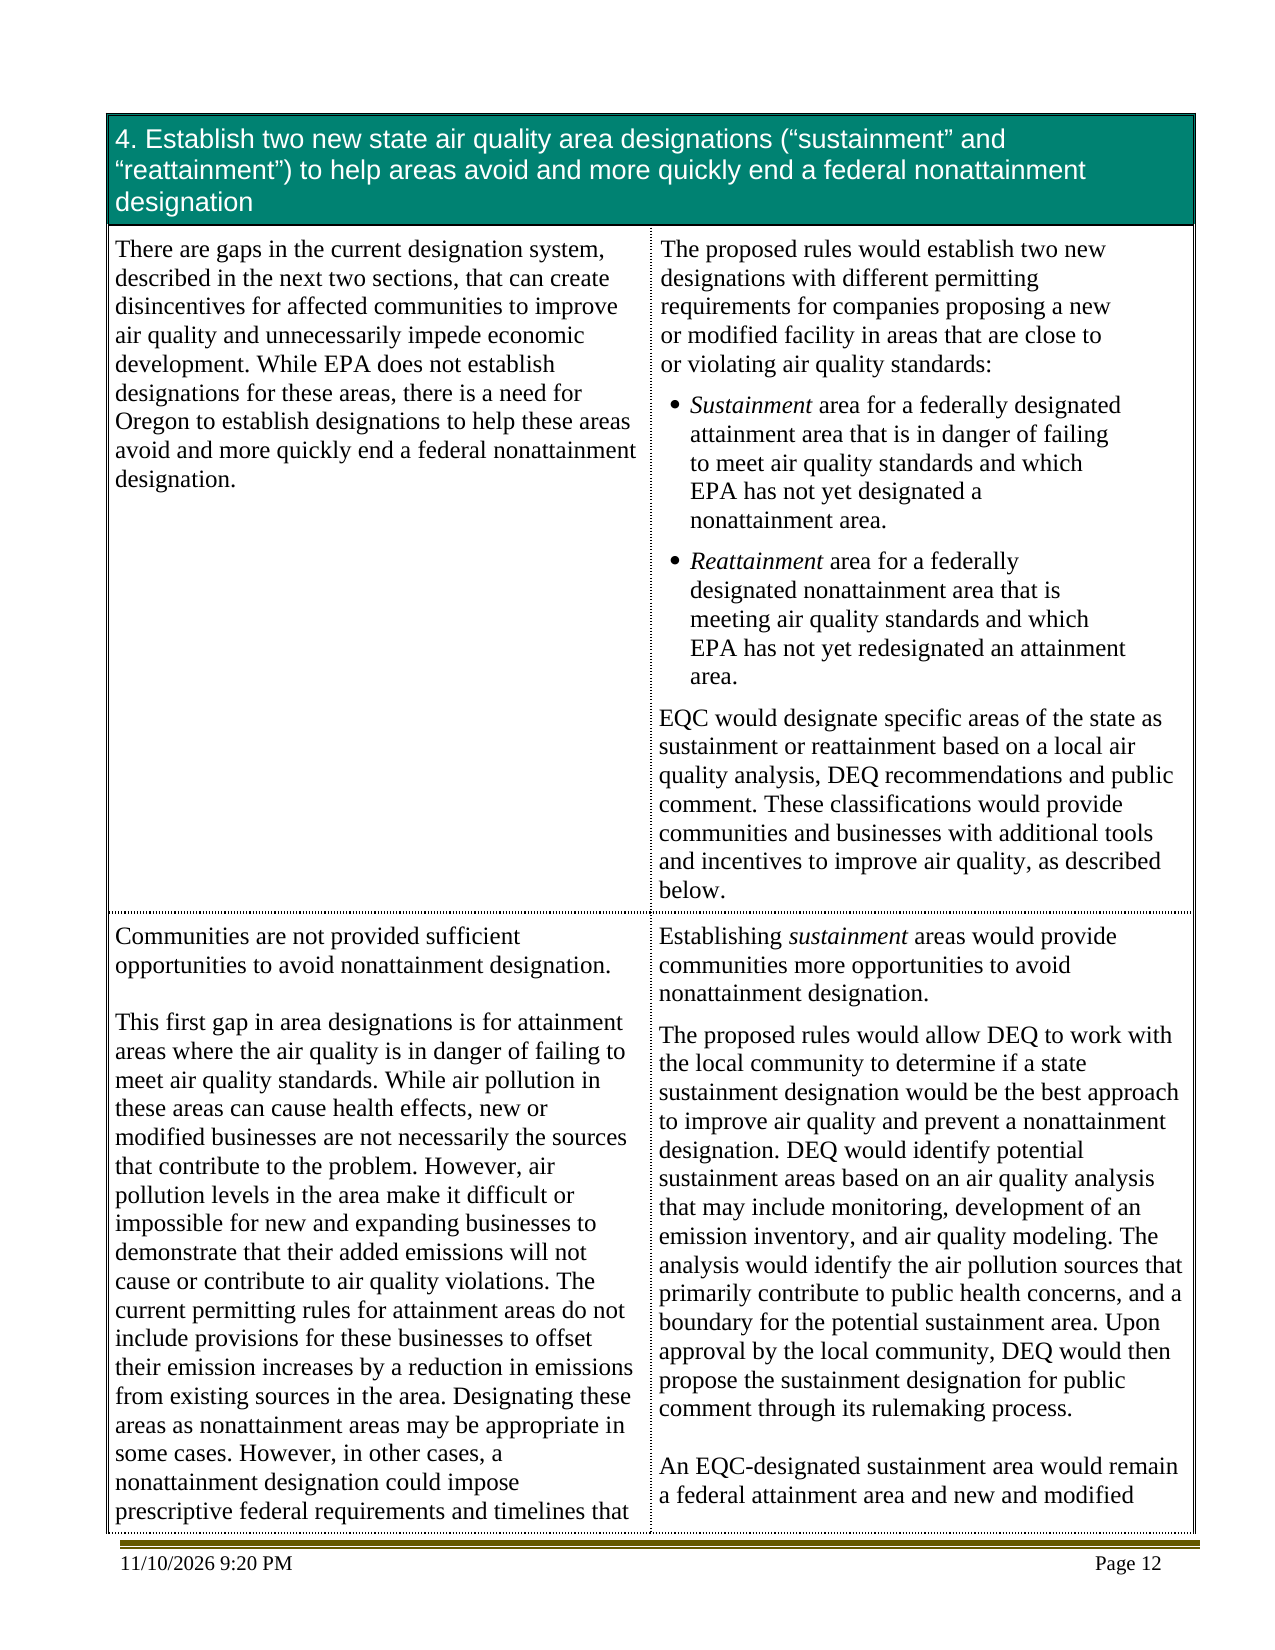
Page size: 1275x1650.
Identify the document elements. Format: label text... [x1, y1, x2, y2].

table_header 4. Establish two new state air quality area designations (“sustainment” and “reattainment”) to help areas avoid and more quickly end a federal nonattainment designation [109, 116, 1193, 224]
table_cell The proposed rules would establish two new designations with different permitting requirements for companies proposing a new or modified facility in areas that are close to or violating air quality standards: Sustainment area for a federally designated attainment area that is in danger of failing to meet air quality standards and which EPA has not yet designated a nonattainment area. Reattainment area for a federally designated nonattainment area that is meeting air quality standards and which EPA has not yet redesignated an attainment area. EQC would designate specific areas of the state as sustainment or reattainment based on a local air quality analysis, DEQ recommendations and public comment. These classifications would provide communities and businesses with additional tools and incentives to improve air quality, as described below. [651, 226, 1193, 911]
table_cell There are gaps in the current designation system, described in the next two sections, that can create disincentives for affected communities to improve air quality and unnecessarily impede economic development. While EPA does not establish designations for these areas, there is a need for Oregon to establish designations to help these areas avoid and more quickly end a federal nonattainment designation. [109, 226, 651, 911]
